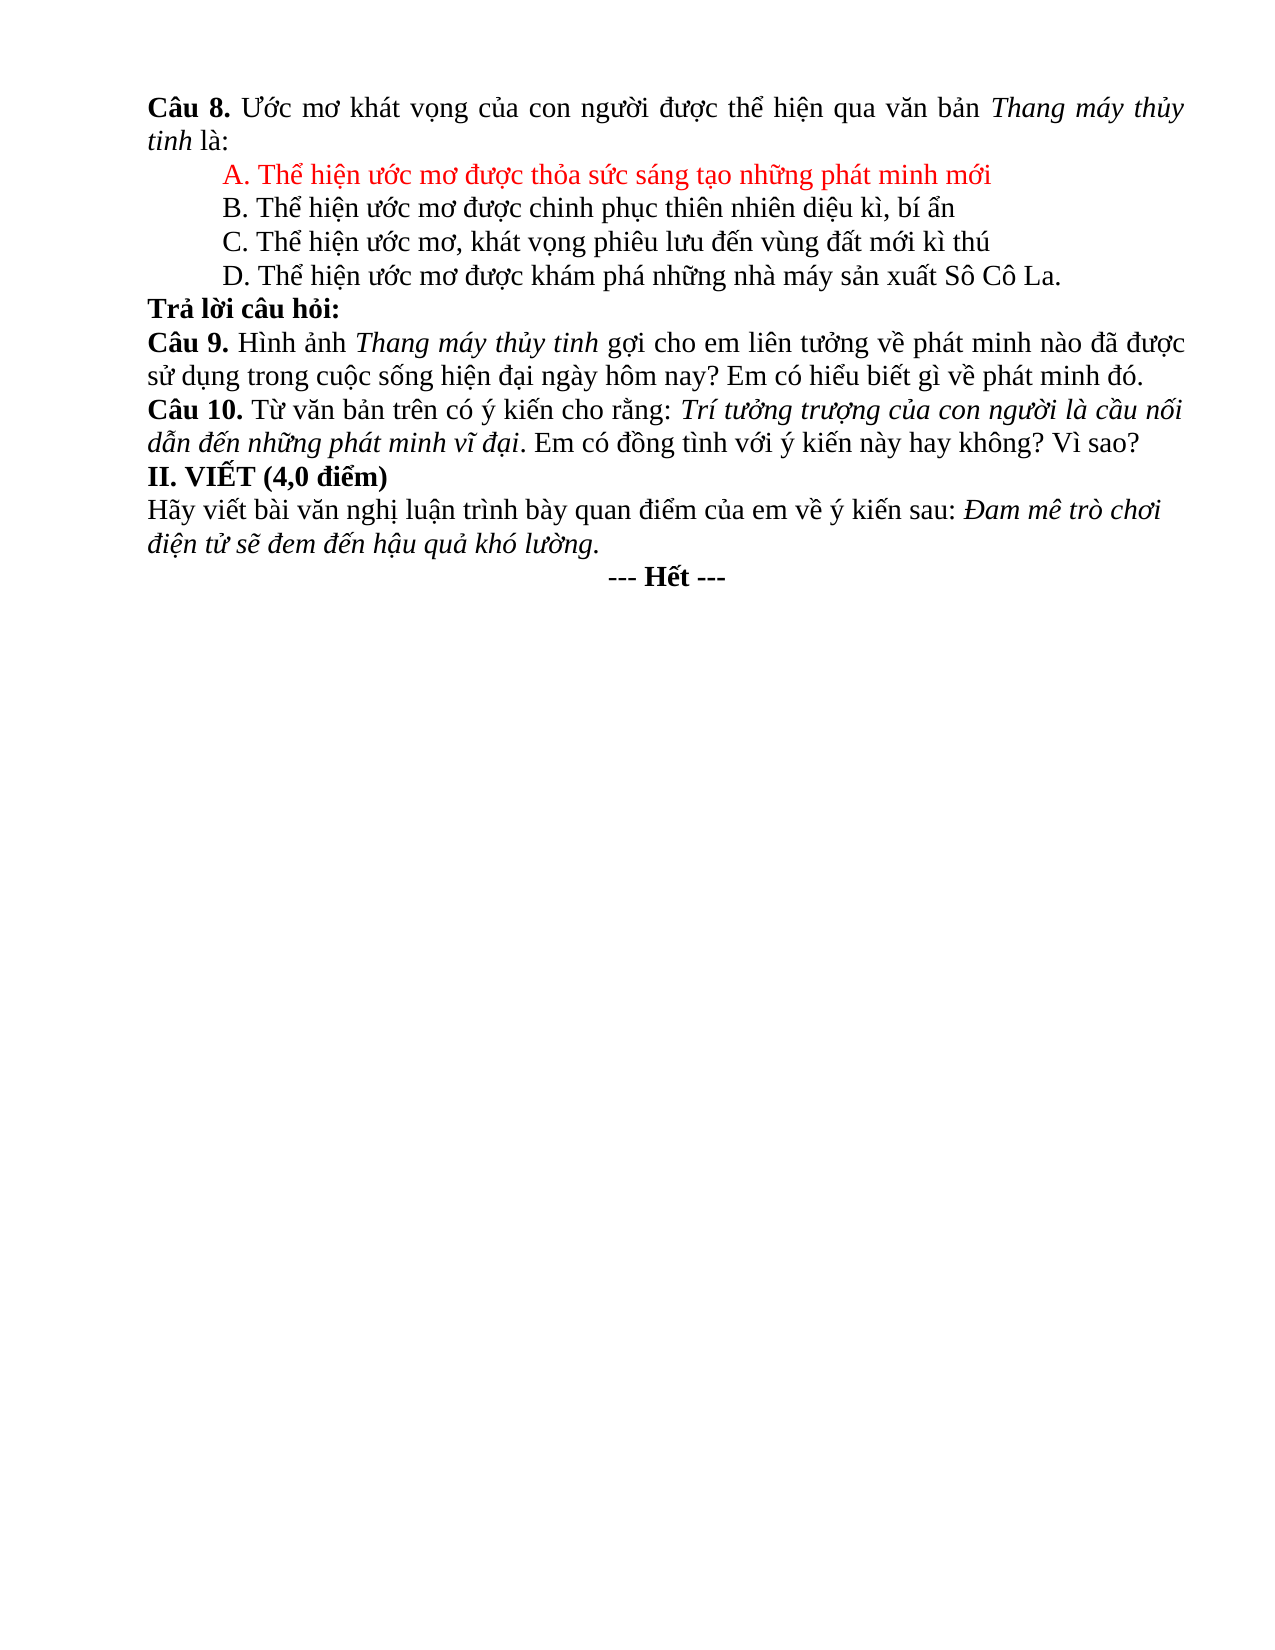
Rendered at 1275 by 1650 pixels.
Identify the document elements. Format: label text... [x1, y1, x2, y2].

text --- Hết --- [147, 559, 1186, 593]
text B. Thể hiện ước mơ được chinh phục thiên nhiên diệu kì, bí ẩn [147, 191, 1186, 224]
text II. VIẾT (4,0 điểm) [147, 459, 1186, 492]
text Câu 9. Hình ảnh Thang máy thủy tinh gợi cho em liên tưởng về phát minh nào đã được sử dụng trong cuộc sống hiện đại ngày hôm nay? Em có hiểu biết gì về phát minh đó. [147, 325, 1186, 392]
text C. Thể hiện ước mơ, khát vọng phiêu lưu đến vùng đất mới kì thú [147, 224, 1186, 258]
text Câu 10. Từ văn bản trên có ý kiến cho rằng: Trí tưởng trượng của con người là cầu nối dẫn đến những phát minh vĩ đại. Em có đồng tình với ý kiến này hay không? Vì sao? [147, 392, 1186, 459]
text D. Thể hiện ước mơ được khám phá những nhà máy sản xuất Sô Cô La. [147, 258, 1186, 291]
text A. Thể hiện ước mơ được thỏa sức sáng tạo những phát minh mới [147, 157, 1186, 191]
text Câu 8. Ước mơ khát vọng của con người được thể hiện qua văn bản Thang máy thủy tinh là: [147, 90, 1186, 157]
text Trả lời câu hỏi: [147, 291, 1186, 325]
text Hãy viết bài văn nghị luận trình bày quan điểm của em về ý kiến sau: Đam mê trò chơi điện tử sẽ đem đến hậu quả khó lường. [147, 492, 1186, 559]
